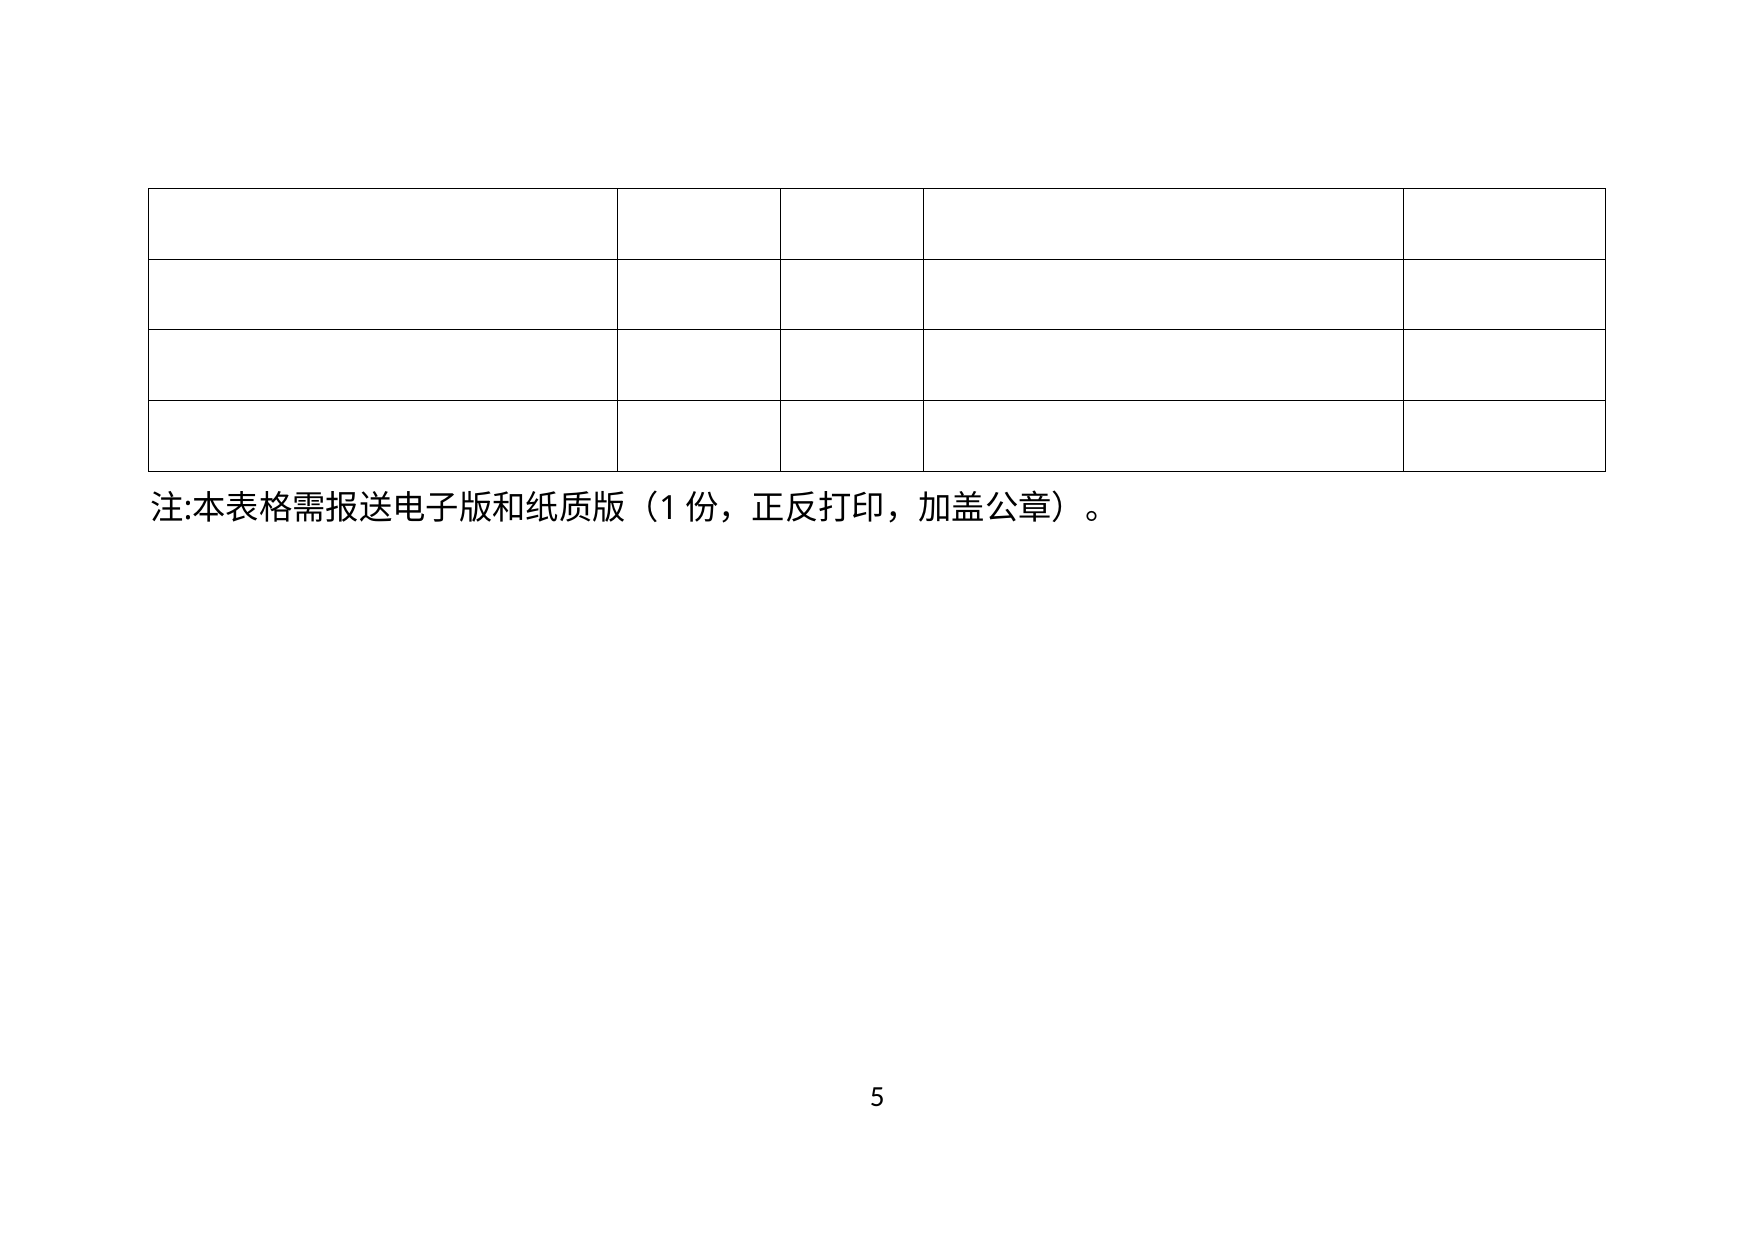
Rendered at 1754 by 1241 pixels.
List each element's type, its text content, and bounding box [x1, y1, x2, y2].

table_cell [924, 401, 1403, 471]
table_cell [781, 260, 923, 329]
table_cell [924, 189, 1403, 259]
table_cell [781, 189, 923, 259]
table_cell [1404, 401, 1605, 471]
text 注:本表格需报送电子版和纸质版（1份，正反打印，加盖公章）。 [150, 472, 1604, 538]
table_cell [924, 330, 1403, 400]
table_cell [149, 260, 617, 329]
table_cell [1404, 260, 1605, 329]
table_cell [1404, 189, 1605, 259]
table_cell [1404, 330, 1605, 400]
table_cell [618, 189, 780, 259]
table_cell [149, 189, 617, 259]
table_cell [149, 330, 617, 400]
table_cell [924, 260, 1403, 329]
table_cell [149, 401, 617, 471]
table_cell [618, 260, 780, 329]
table_cell [618, 330, 780, 400]
table_cell [618, 401, 780, 471]
table_cell [781, 401, 923, 471]
table_cell [781, 330, 923, 400]
